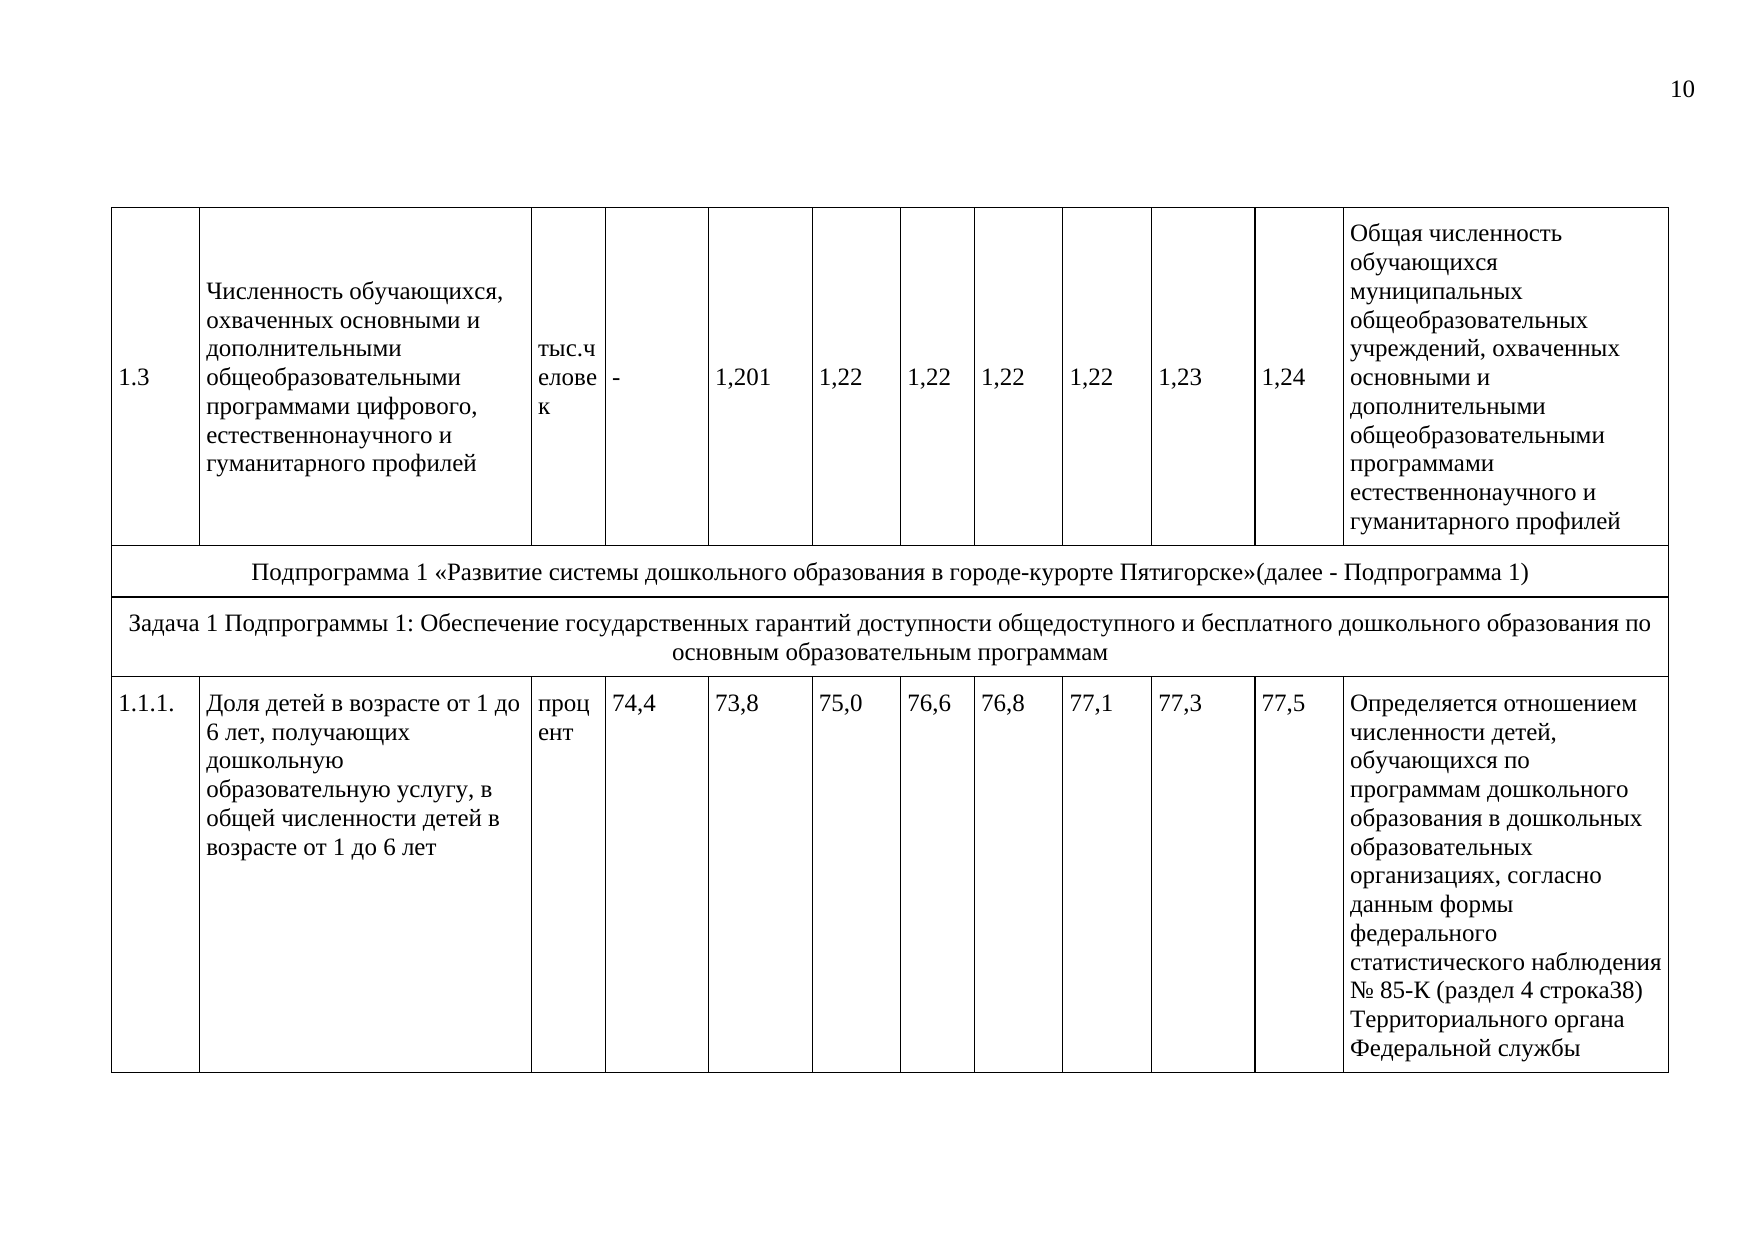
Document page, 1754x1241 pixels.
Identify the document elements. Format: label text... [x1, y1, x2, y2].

table_cell 74,4 [606, 677, 708, 1072]
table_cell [1344, 677, 1668, 1072]
table_cell 1,24 [1256, 208, 1343, 545]
table_cell Задача 1 Подпрограммы 1: Обеспечение государственных гарантий доступности общедоступного и бесплатного дошкольного образования по основным образовательным программам [112, 598, 1668, 676]
table_cell - [606, 208, 708, 545]
table_cell 76,6 [901, 677, 974, 1072]
table_cell 77,5 [1256, 677, 1343, 1072]
table_cell Подпрограмма 1 «Развитие системы дошкольного образования в городе-курорте Пятигорске»(далее - Подпрограмма 1) [112, 546, 1668, 596]
table_cell 1.3 [112, 208, 199, 545]
table_cell 1,22 [975, 208, 1062, 545]
table_cell 1,23 [1152, 208, 1254, 545]
table_cell 1,201 [709, 208, 812, 545]
table_cell 77,1 [1063, 677, 1151, 1072]
table_cell тыс.человек [532, 208, 605, 545]
table_cell процент [532, 677, 605, 1072]
table_cell 77,3 [1152, 677, 1254, 1072]
table_cell Численность обучающихся, охваченных основными и дополнительными общеобразовательными программами цифрового, естественнонаучного и гуманитарного профилей [200, 208, 531, 545]
table_cell Общая численность обучающихся муниципальных общеобразовательных учреждений, охваченных основными и дополнительными общеобразовательными программами естественнонаучного и гуманитарного профилей [1344, 208, 1668, 545]
table_cell 1,22 [901, 208, 974, 545]
table_cell 75,0 [813, 677, 900, 1072]
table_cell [200, 677, 531, 1072]
table_cell 1,22 [1063, 208, 1151, 545]
table_cell 73,8 [709, 677, 812, 1072]
table_cell 1.1.1. [112, 677, 199, 1072]
table_cell 76,8 [975, 677, 1062, 1072]
table_cell 1,22 [813, 208, 900, 545]
